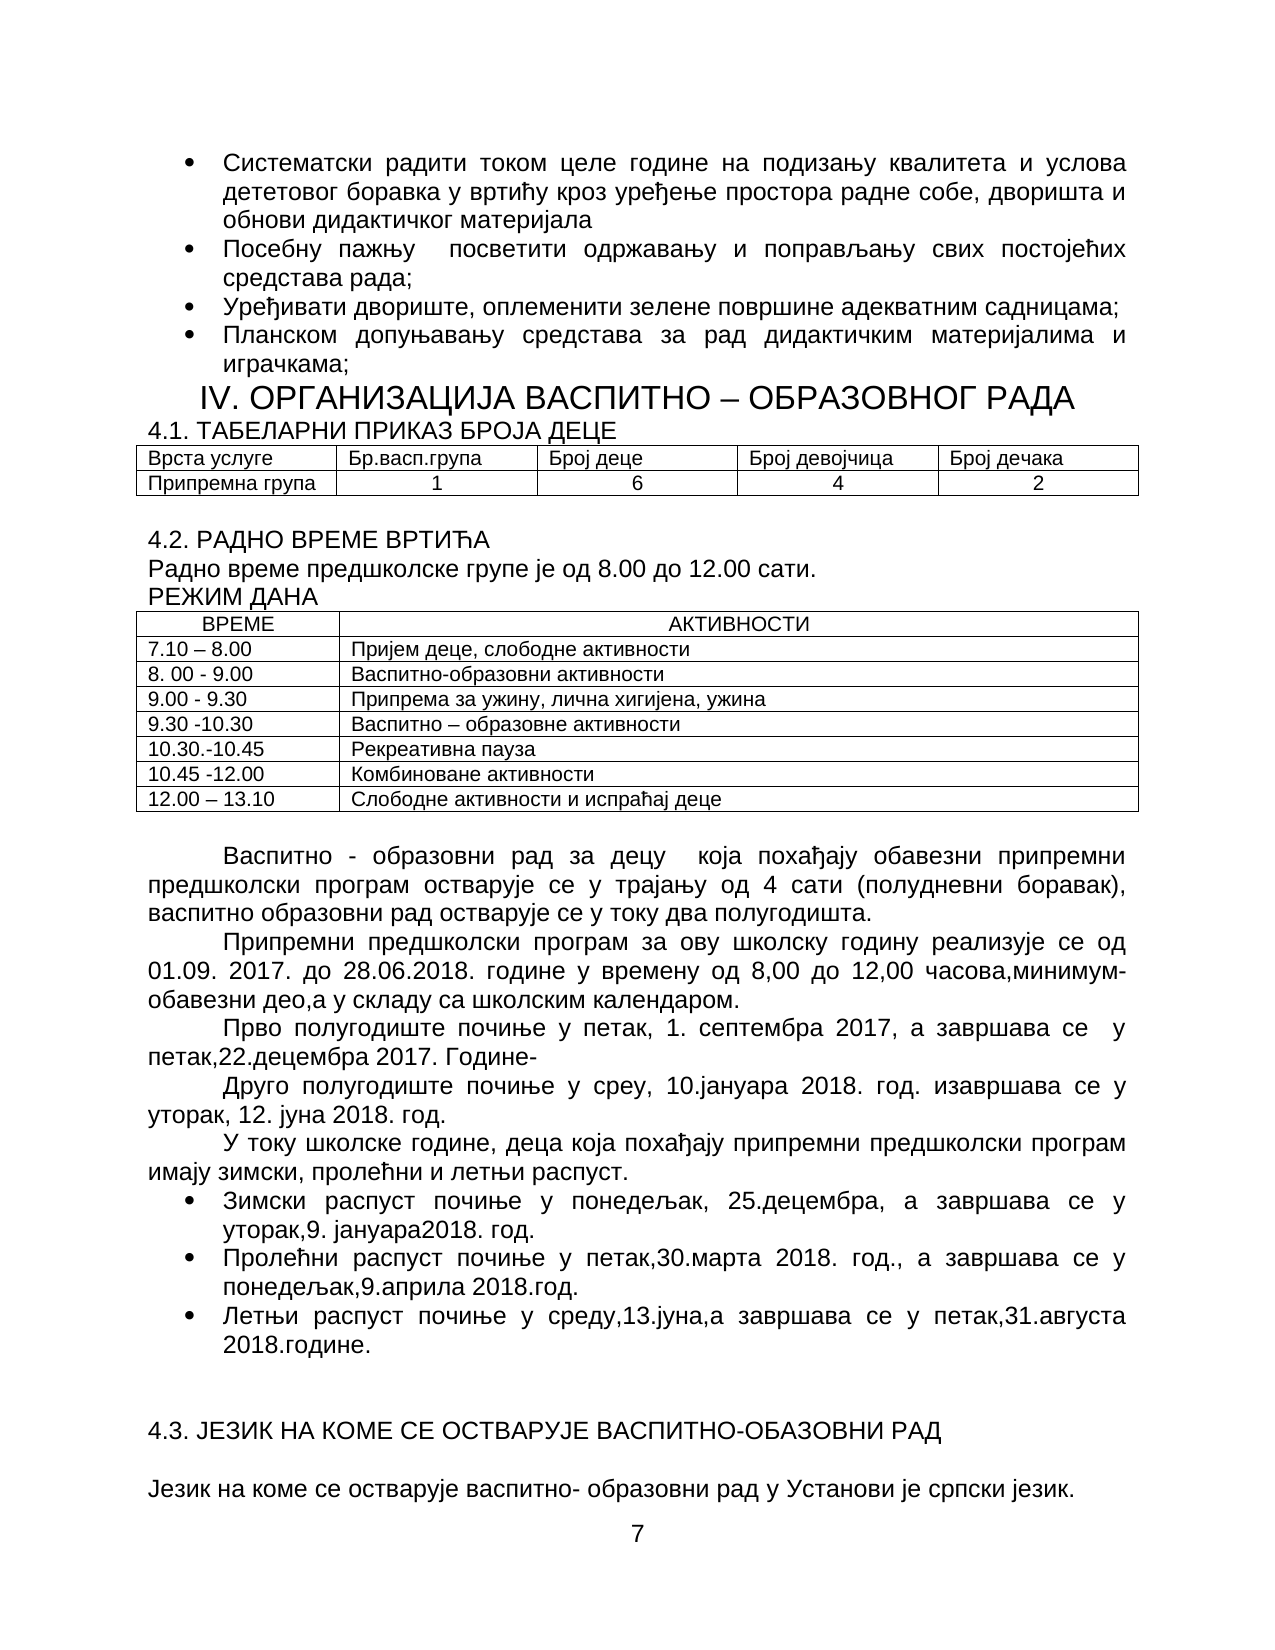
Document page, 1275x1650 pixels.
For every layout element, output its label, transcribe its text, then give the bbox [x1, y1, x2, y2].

list Посебну пажњу посветити одржавању и поправљању свих постојећих средстава рада; [185, 234, 1127, 291]
text 4.3. ЈЕЗИК НА КОМЕ СЕ ОСТВАРУЈЕ ВАСПИТНО-ОБАЗОВНИ РАД [148, 1416, 1127, 1445]
list Летњи распуст почиње у среду,13.јуна,а завршава се у петак,31.августа 2018.године. [185, 1301, 1127, 1359]
table_cell Слободне активности и испраћај деце [340, 787, 1138, 811]
table_cell 12.00 – 13.10 [137, 787, 339, 811]
text У току школске године, деца која похађају припремни предшколски програм имају зимски, пролећни и летњи распуст. [148, 1128, 1127, 1186]
table_cell Васпитно – образовне активности [340, 712, 1138, 736]
table_cell Васпитно-образовни активности [340, 662, 1138, 686]
text Друго полугодиште почиње у среу, 10.јануара 2018. год. изавршава се у уторак, 12. јуна 2018. год. [148, 1071, 1127, 1128]
table_header Бр.васп.група [337, 446, 537, 470]
table_cell Пријем деце, слободне активности [340, 637, 1138, 661]
list Зимски распуст почиње у понедељак, 25.децембра, а завршава се у уторак,9. јануара2018. год. [185, 1186, 1127, 1243]
table_header Број дечака [939, 446, 1138, 470]
table_cell 10.30.-10.45 [137, 737, 339, 761]
text Језик на коме се остварује васпитно- образовни рад у Установи је српски језик. [148, 1474, 1127, 1502]
text Прво полугодиште почиње у петак, 1. септембра 2017, а завршава се у петак,22.децембра 2017. Године- [148, 1013, 1127, 1071]
table_header Број деце [538, 446, 737, 470]
table_header Број девојчица [738, 446, 938, 470]
table_cell 1 [337, 471, 537, 495]
text IV. ОРГАНИЗАЦИЈА ВАСПИТНО – ОБРАЗОВНОГ РАДА [148, 378, 1127, 416]
table_cell 9.00 - 9.30 [137, 687, 339, 711]
text 4.1. ТАБЕЛАРНИ ПРИКАЗ БРОЈА ДЕЦЕ [148, 416, 1127, 445]
table_cell 6 [538, 471, 737, 495]
table_header ВРЕМЕ [137, 612, 339, 636]
list Систематски радити током целе године на подизању квалитета и услова дететовог боравка у вртићу кроз уређење простора радне собе, дворишта и обнови дидактичког материјала [185, 148, 1127, 234]
table_cell Припрема за ужину, лична хигијена, ужина [340, 687, 1138, 711]
list Планском допуњавању средстава за рад дидактичким материјалима и играчкама; [185, 320, 1127, 378]
list Уређивати двориште, оплеменити зелене површине адекватним садницама; [185, 291, 1127, 320]
table_cell 9.30 -10.30 [137, 712, 339, 736]
text Радно време предшколске групе је од 8.00 до 12.00 сати. [148, 553, 1127, 582]
table_header Врста услуге [137, 446, 336, 470]
text Васпитно - образовни рад за децу која похађају обавезни припремни предшколски програм остварује се у трајању од 4 сати (полудневни боравак), васпитно образовни рад остварује се у току два полугодишта. [148, 841, 1127, 927]
text Припремни предшколски програм за ову школску годину реализује се од 01.09. 2017. до 28.06.2018. године у времену од 8,00 до 12,00 часова,минимум- обавезни део,а у складу са школским календаром. [148, 927, 1127, 1013]
table_cell 2 [939, 471, 1138, 495]
table_cell 4 [738, 471, 938, 495]
table_cell 8. 00 - 9.00 [137, 662, 339, 686]
table_cell 7.10 – 8.00 [137, 637, 339, 661]
text 4.2. РАДНО ВРЕМЕ ВРТИЋА [148, 525, 1127, 553]
table_header АКТИВНОСТИ [340, 612, 1138, 636]
list Пролећни распуст почиње у петак,30.марта 2018. год., а завршава се у понедељак,9.априла 2018.год. [185, 1243, 1127, 1301]
table_cell Рекреативна пауза [340, 737, 1138, 761]
table_cell Припремна група [137, 471, 336, 495]
table_cell Комбиноване активности [340, 762, 1138, 786]
table_cell 10.45 -12.00 [137, 762, 339, 786]
text РЕЖИМ ДАНА [148, 582, 1127, 611]
